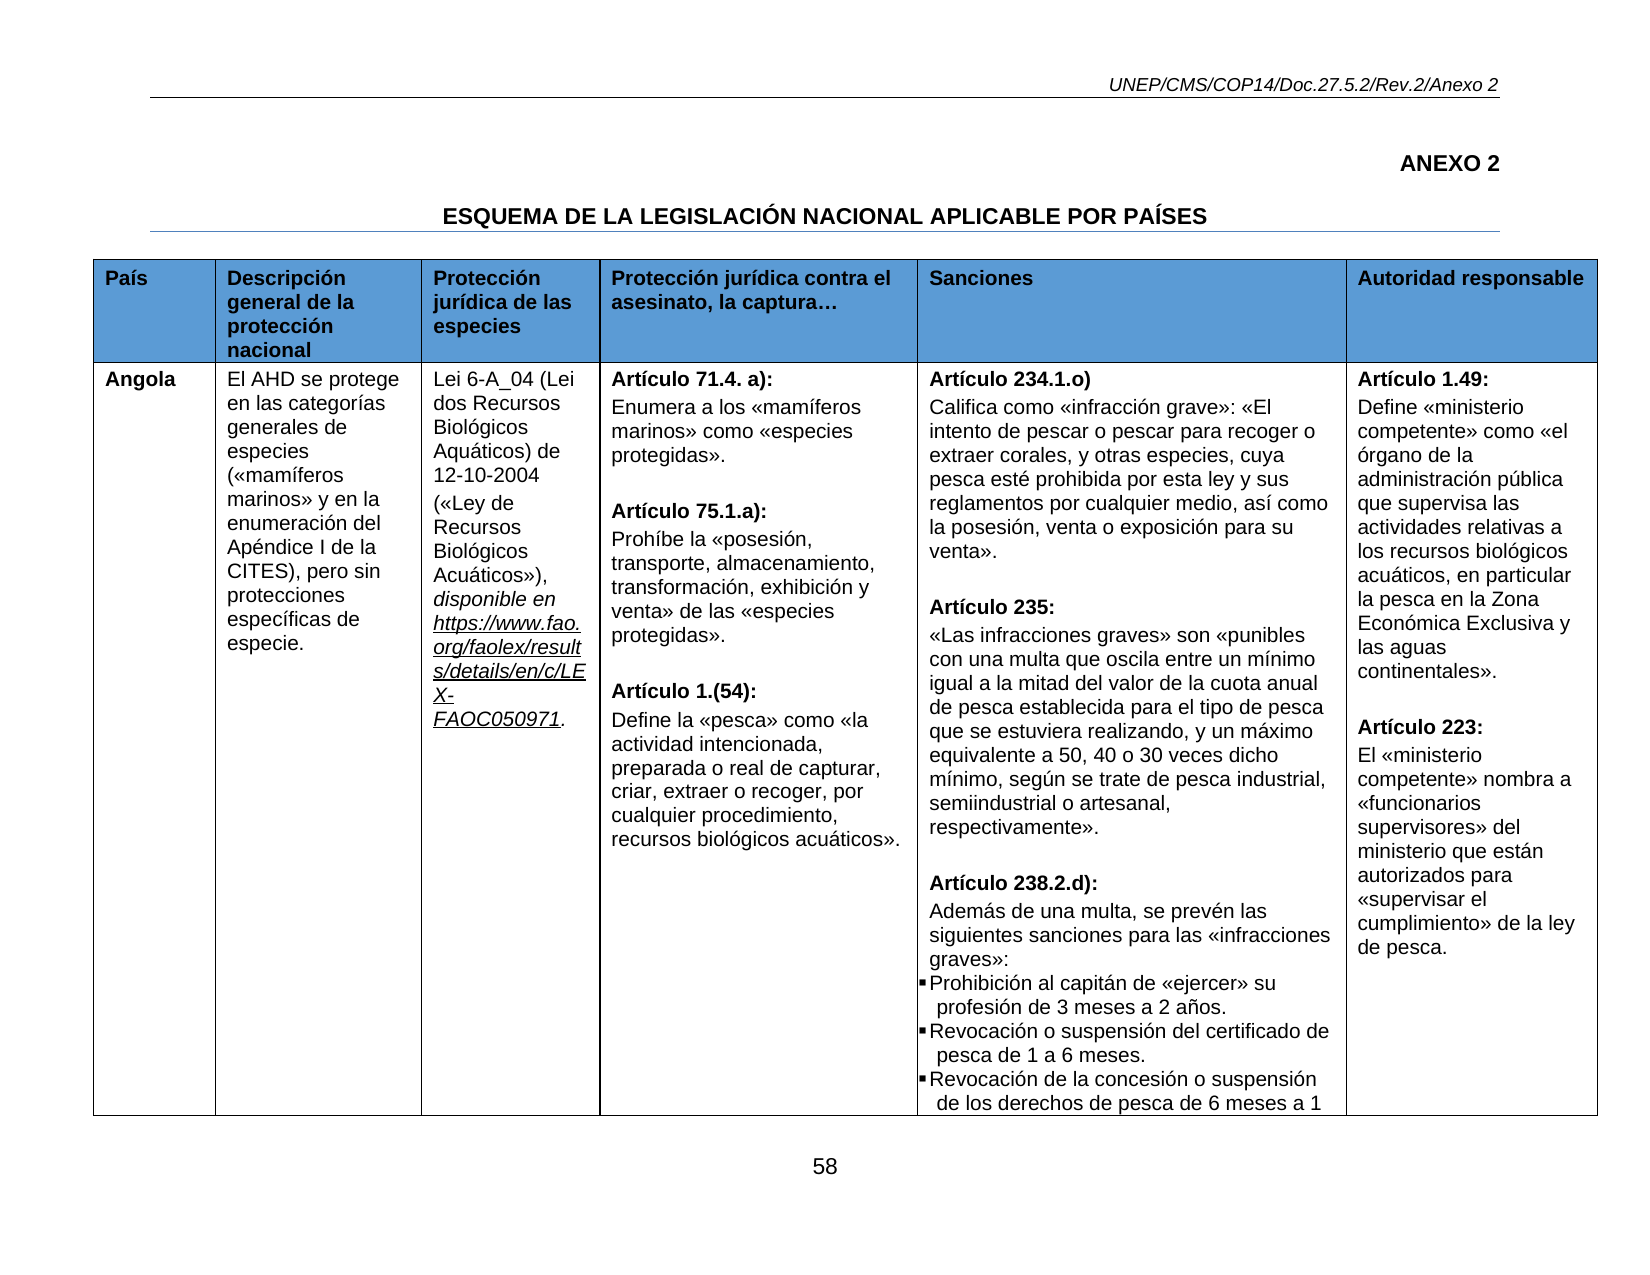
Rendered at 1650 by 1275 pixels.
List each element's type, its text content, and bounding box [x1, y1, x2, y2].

table_header Descripción general de la protección nacional [216, 260, 421, 362]
table_header Protección jurídica de las especies [422, 260, 599, 362]
table_header País [94, 260, 215, 362]
subtitle ANEXO 2 [150, 150, 1500, 176]
subtitle ESQUEMA DE LA LEGISLACIÓN NACIONAL APLICABLE POR PAÍSES [150, 203, 1500, 231]
table_header Protección jurídica contra el asesinato, la captura… [601, 260, 917, 362]
table_header Autoridad responsable [1347, 260, 1597, 362]
table_cell Angola [94, 363, 215, 1115]
table_header Sanciones [918, 260, 1346, 362]
